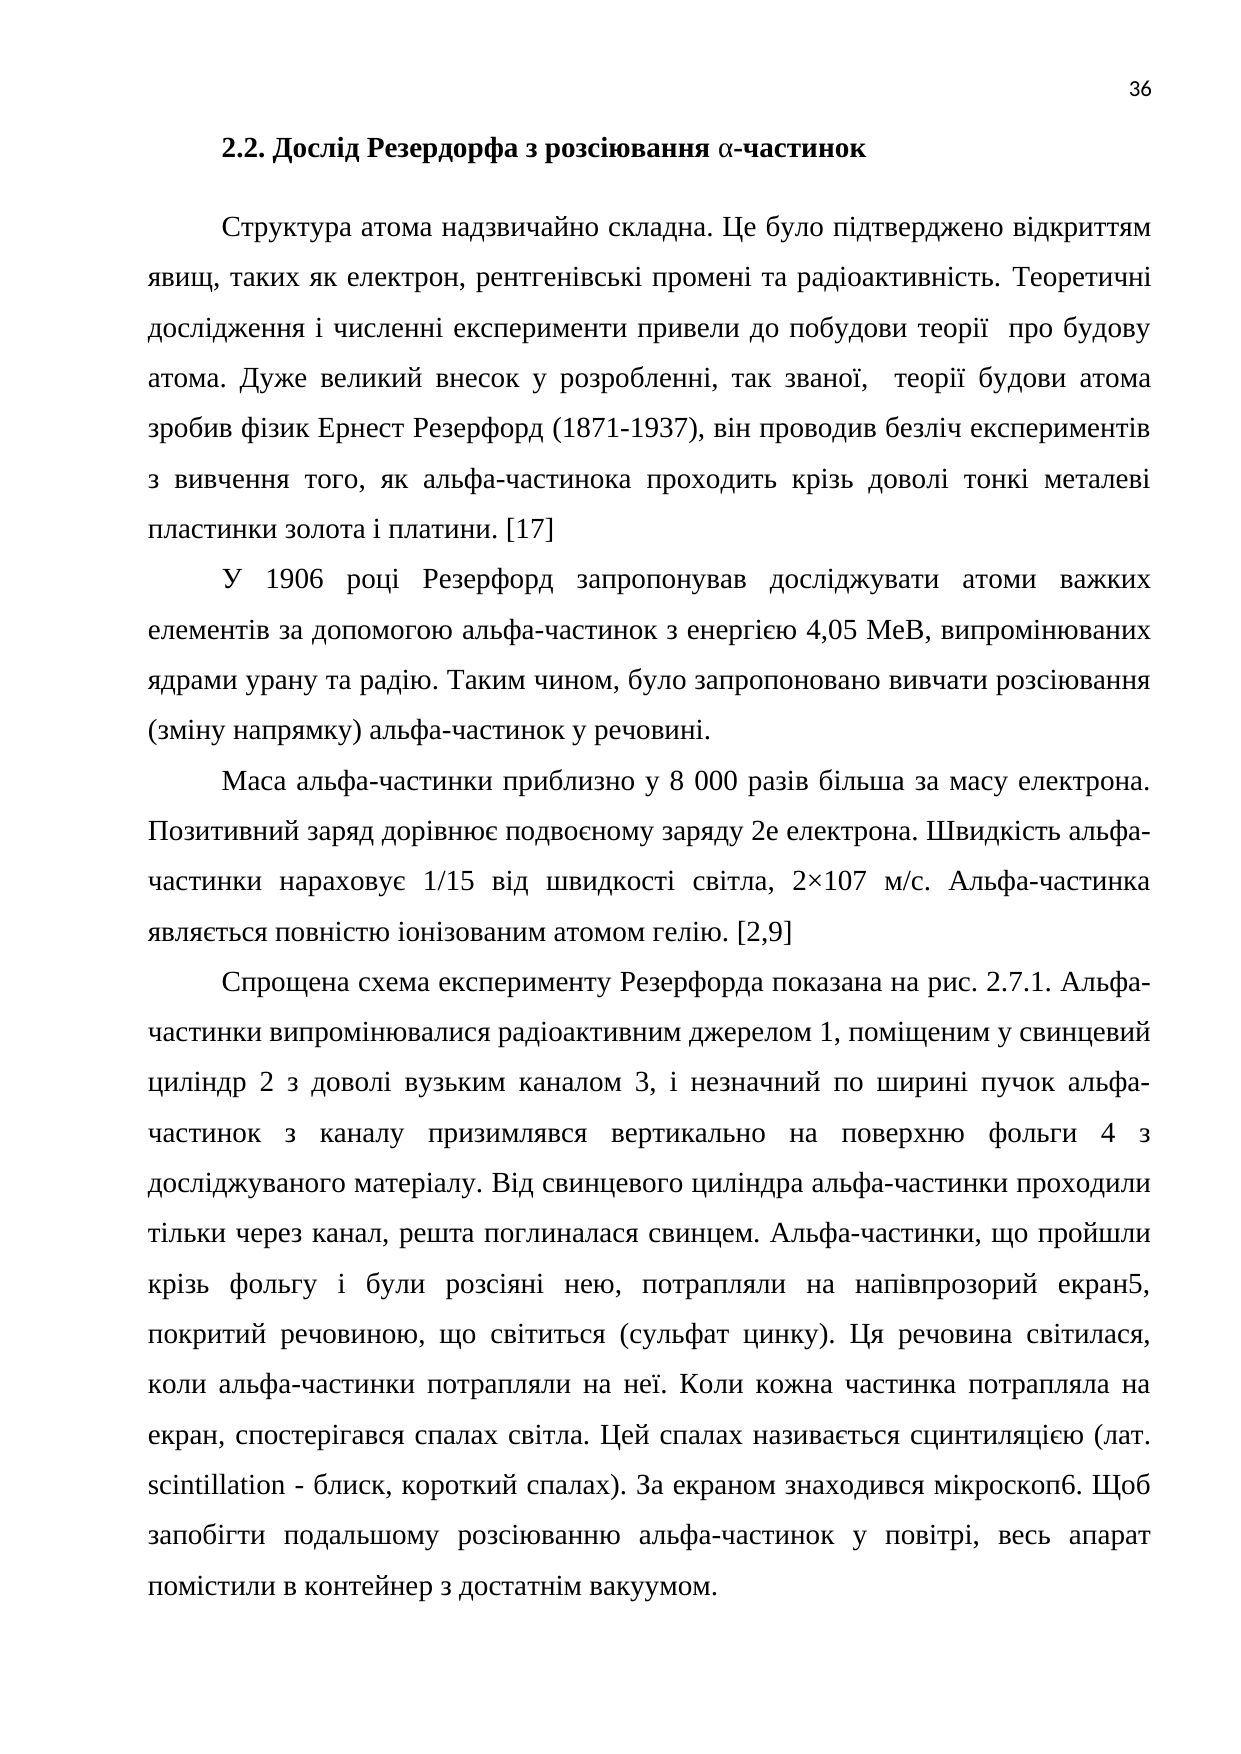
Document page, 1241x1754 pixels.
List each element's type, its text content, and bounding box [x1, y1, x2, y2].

text Маса альфа-частинки приблизно у 8 000 разів більша за масу електрона. Позитивний заряд дорівнює подвоєному заряду 2е електрона. Швидкість альфа-частинки нараховує 1/15 від швидкості світла, 2×107 м/с. Альфа-частинка являється повністю іонізованим атомом гелію. [2,9] [148, 763, 1152, 947]
text Структура атома надзвичайно складна. Це було підтверджено відкриттям явищ, таких як електрон, рентгенівські промені та радіоактивність. Теоретичні дослідження і численні експерименти привели до побудови теорії про будову атома. Дуже великий внесок у розробленні, так званої, теорії будови атома зробив фізик Ернест Резерфорд (1871-1937), він проводив безліч експериментів з вивчення того, як альфа-частинока проходить крізь доволі тонкі металеві пластинки золота і платини. [17] [148, 209, 1152, 545]
text Спрощена схема експерименту Резерфорда показана на рис. 2.7.1. Альфа-частинки випромінювалися радіоактивним джерелом 1, поміщеним у свинцевий циліндр 2 з доволі вузьким каналом 3, і незначний по ширині пучок альфа-частинок з каналу призимлявся вертикально на поверхню фольги 4 з досліджуваного матеріалу. Від свинцевого циліндра альфа-частинки проходили тільки через канал, решта поглиналася свинцем. Альфа-частинки, що пройшли крізь фольгу і були розсіяні нею, потрапляли на напівпрозорий екран5, покритий речовиною, що світиться (сульфат цинку). Ця речовина світилася, коли альфа-частинки потрапляли на неї. Коли кожна частинка потрапляла на екран, спостерігався спалах світла. Цей спалах називається сцинтиляцією (лат. scintillation - блиск, короткий спалах). За екраном знаходився мікроскоп6. Щоб запобігти подальшому розсіюванню альфа-частинок у повітрі, весь апарат помістили в контейнер з достатнім вакуумом. [148, 964, 1152, 1601]
text 2.2. Дослід Резердорфа з розсіювання α-частинок [148, 130, 1152, 163]
text У 1906 році Резерфорд запропонував досліджувати атоми важких елементів за допомогою альфа-частинок з енергією 4,05 МеВ, випромінюваних ядрами урану та радію. Таким чином, було запропоновано вивчати розсіювання (зміну напрямку) альфа-частинок у речовині. [148, 561, 1152, 746]
